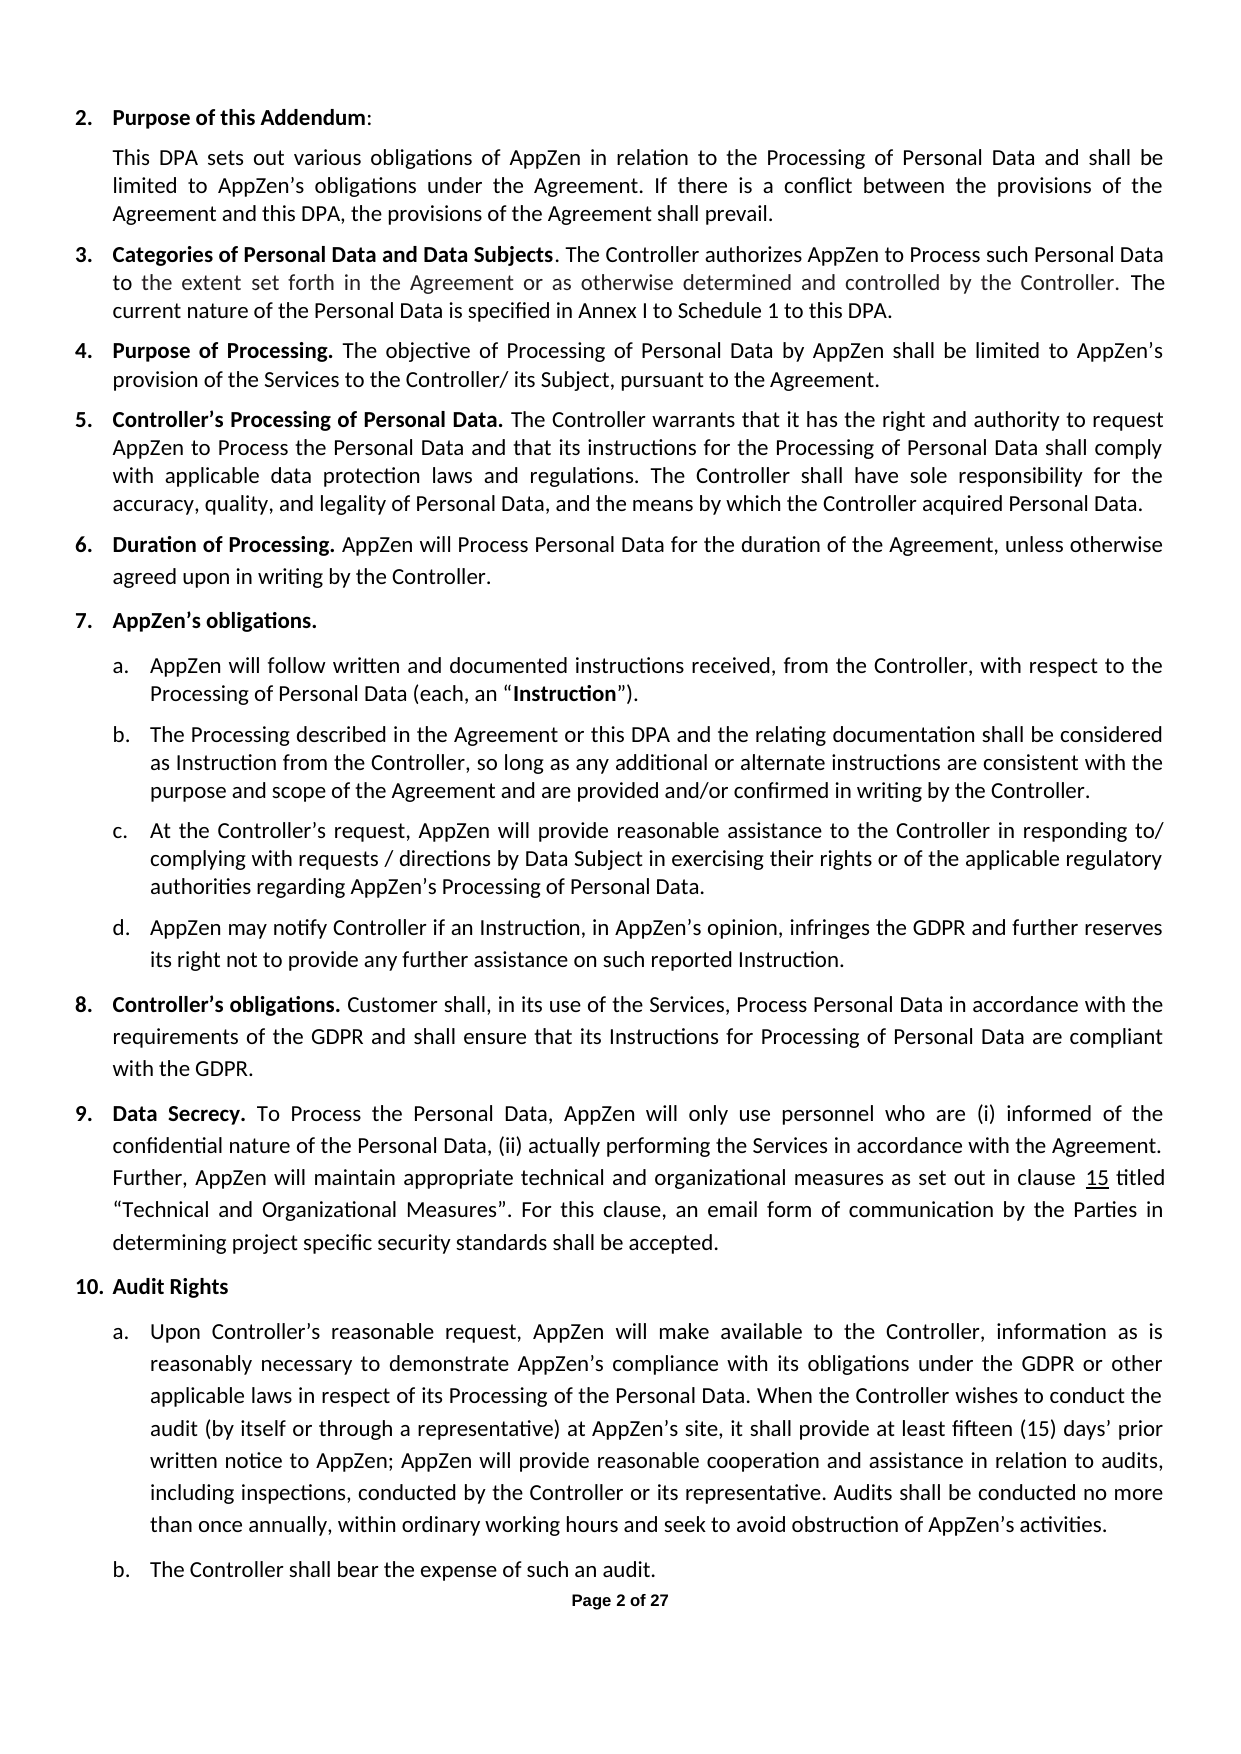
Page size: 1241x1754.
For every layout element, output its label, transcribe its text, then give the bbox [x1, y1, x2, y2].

list Duration of Processing. AppZen will Process Personal Data for the duration of the Agreement, unless otherwise agreed upon in writing by the Controller. [75, 530, 1165, 590]
list AppZen will follow written and documented instructions received, from the Controller, with respect to the Processing of Personal Data (each, an “Instruction”). [112, 651, 1165, 707]
list AppZen’s obligations. [75, 607, 1165, 635]
text This DPA sets out various obligations of AppZen in relation to the Processing of Personal Data and shall be limited to AppZen’s obligations under the Agreement. If there is a conflict between the provisions of the Agreement and this DPA, the provisions of the Agreement shall prevail. [112, 143, 1165, 228]
list At the Controller’s request, AppZen will provide reasonable assistance to the Controller in responding to/ complying with requests / directions by Data Subject in exercising their rights or of the applicable regulatory authorities regarding AppZen’s Processing of Personal Data. [112, 816, 1165, 901]
list Purpose of Processing. The objective of Processing of Personal Data by AppZen shall be limited to AppZen’s provision of the Services to the Controller/ its Subject, pursuant to the Agreement. [75, 337, 1165, 393]
list Controller’s Processing of Personal Data. The Controller warrants that it has the right and authority to request AppZen to Process the Personal Data and that its instructions for the Processing of Personal Data shall comply with applicable data protection laws and regulations. The Controller shall have sole responsibility for the accuracy, quality, and legality of Personal Data, and the means by which the Controller acquired Personal Data. [75, 405, 1165, 517]
list Audit Rights [75, 1272, 1165, 1300]
list Upon Controller’s reasonable request, AppZen will make available to the Controller, information as is reasonably necessary to demonstrate AppZen’s compliance with its obligations under the GDPR or other applicable laws in respect of its Processing of the Personal Data. When the Controller wishes to conduct the audit (by itself or through a representative) at AppZen’s site, it shall provide at least fifteen (15) days’ prior written notice to AppZen; AppZen will provide reasonable cooperation and assistance in relation to audits, including inspections, conducted by the Controller or its representative. Audits shall be conducted no more than once annually, within ordinary working hours and seek to avoid obstruction of AppZen’s activities. [112, 1317, 1165, 1538]
list Purpose of this Addendum: [75, 103, 1165, 131]
list The Processing described in the Agreement or this DPA and the relating documentation shall be considered as Instruction from the Controller, so long as any additional or alternate instructions are consistent with the purpose and scope of the Agreement and are provided and/or confirmed in writing by the Controller. [112, 720, 1165, 804]
list Controller’s obligations. Customer shall, in its use of the Services, Process Personal Data in accordance with the requirements of the GDPR and shall ensure that its Instructions for Processing of Personal Data are compliant with the GDPR. [75, 990, 1165, 1082]
list Categories of Personal Data and Data Subjects. The Controller authorizes AppZen to Process such Personal Data to the extent set forth in the Agreement or as otherwise determined and controlled by the Controller. The current nature of the Personal Data is specified in Annex I to Schedule 1 to this DPA. [75, 240, 1165, 324]
list AppZen may notify Controller if an Instruction, in AppZen’s opinion, infringes the GDPR and further reserves its right not to provide any further assistance on such reported Instruction. [112, 913, 1165, 973]
list The Controller shall bear the expense of such an audit. [112, 1555, 1165, 1583]
list Data Secrecy. To Process the Personal Data, AppZen will only use personnel who are (i) informed of the confidential nature of the Personal Data, (ii) actually performing the Services in accordance with the Agreement. Further, AppZen will maintain appropriate technical and organizational measures as set out in clause 15 titled “Technical and Organizational Measures”. For this clause, an email form of communication by the Parties in determining project specific security standards shall be accepted. [75, 1099, 1165, 1256]
